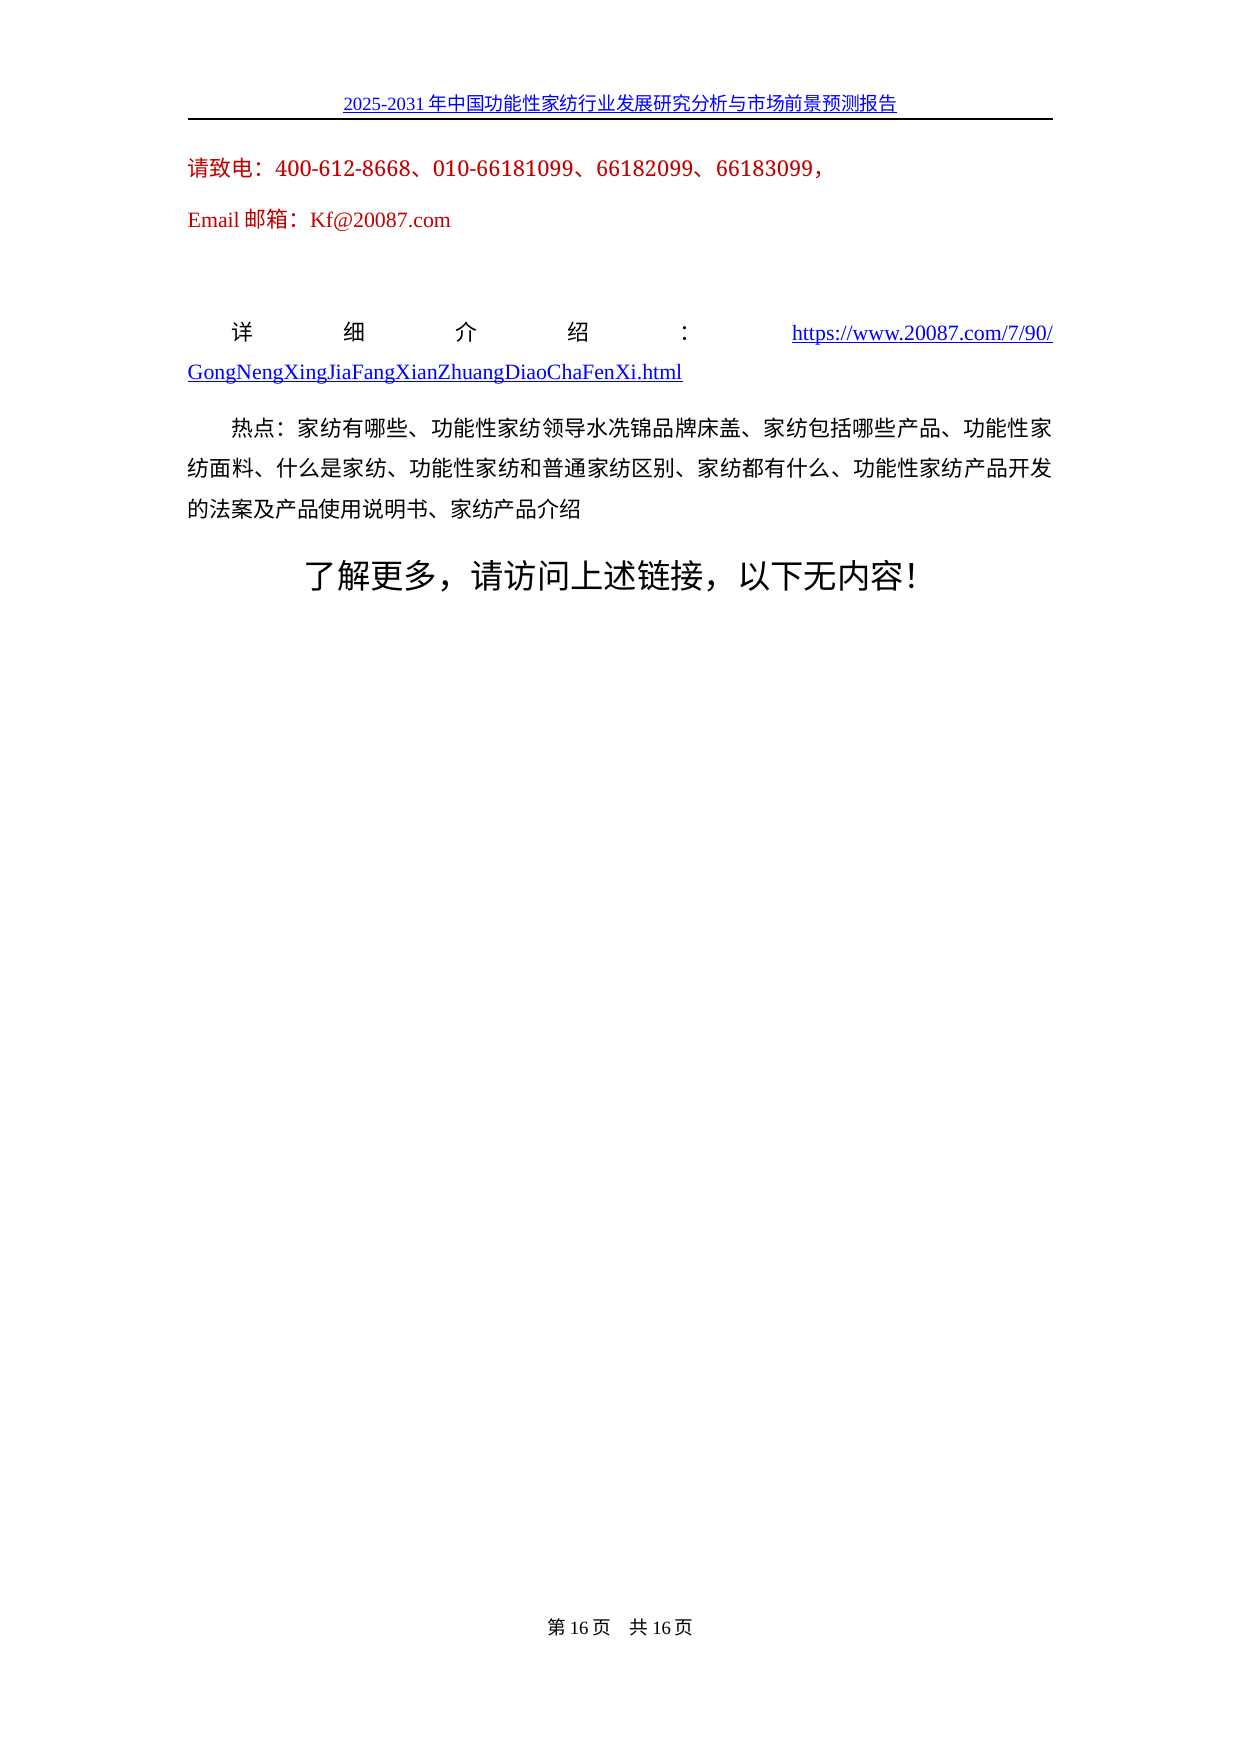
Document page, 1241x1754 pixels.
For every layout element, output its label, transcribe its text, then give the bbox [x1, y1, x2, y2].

text Email邮箱：Kf@20087.com [187, 202, 1053, 234]
text 详细介绍：https://www.20087.com/7/90/GongNengXingJiaFangXianZhuangDiaoChaFenXi.html [187, 315, 1053, 388]
text 热点：家纺有哪些、功能性家纺领导水冼锦品牌床盖、家纺包括哪些产品、功能性家纺面料、什么是家纺、功能性家纺和普通家纺区别、家纺都有什么、功能性家纺产品开发的法案及产品使用说明书、家纺产品介绍 [187, 410, 1053, 524]
title 了解更多，请访问上述链接，以下无内容！ [187, 542, 1053, 607]
text 请致电：400-612-8668、010-66181099、66182099、66183099， [187, 150, 1053, 183]
